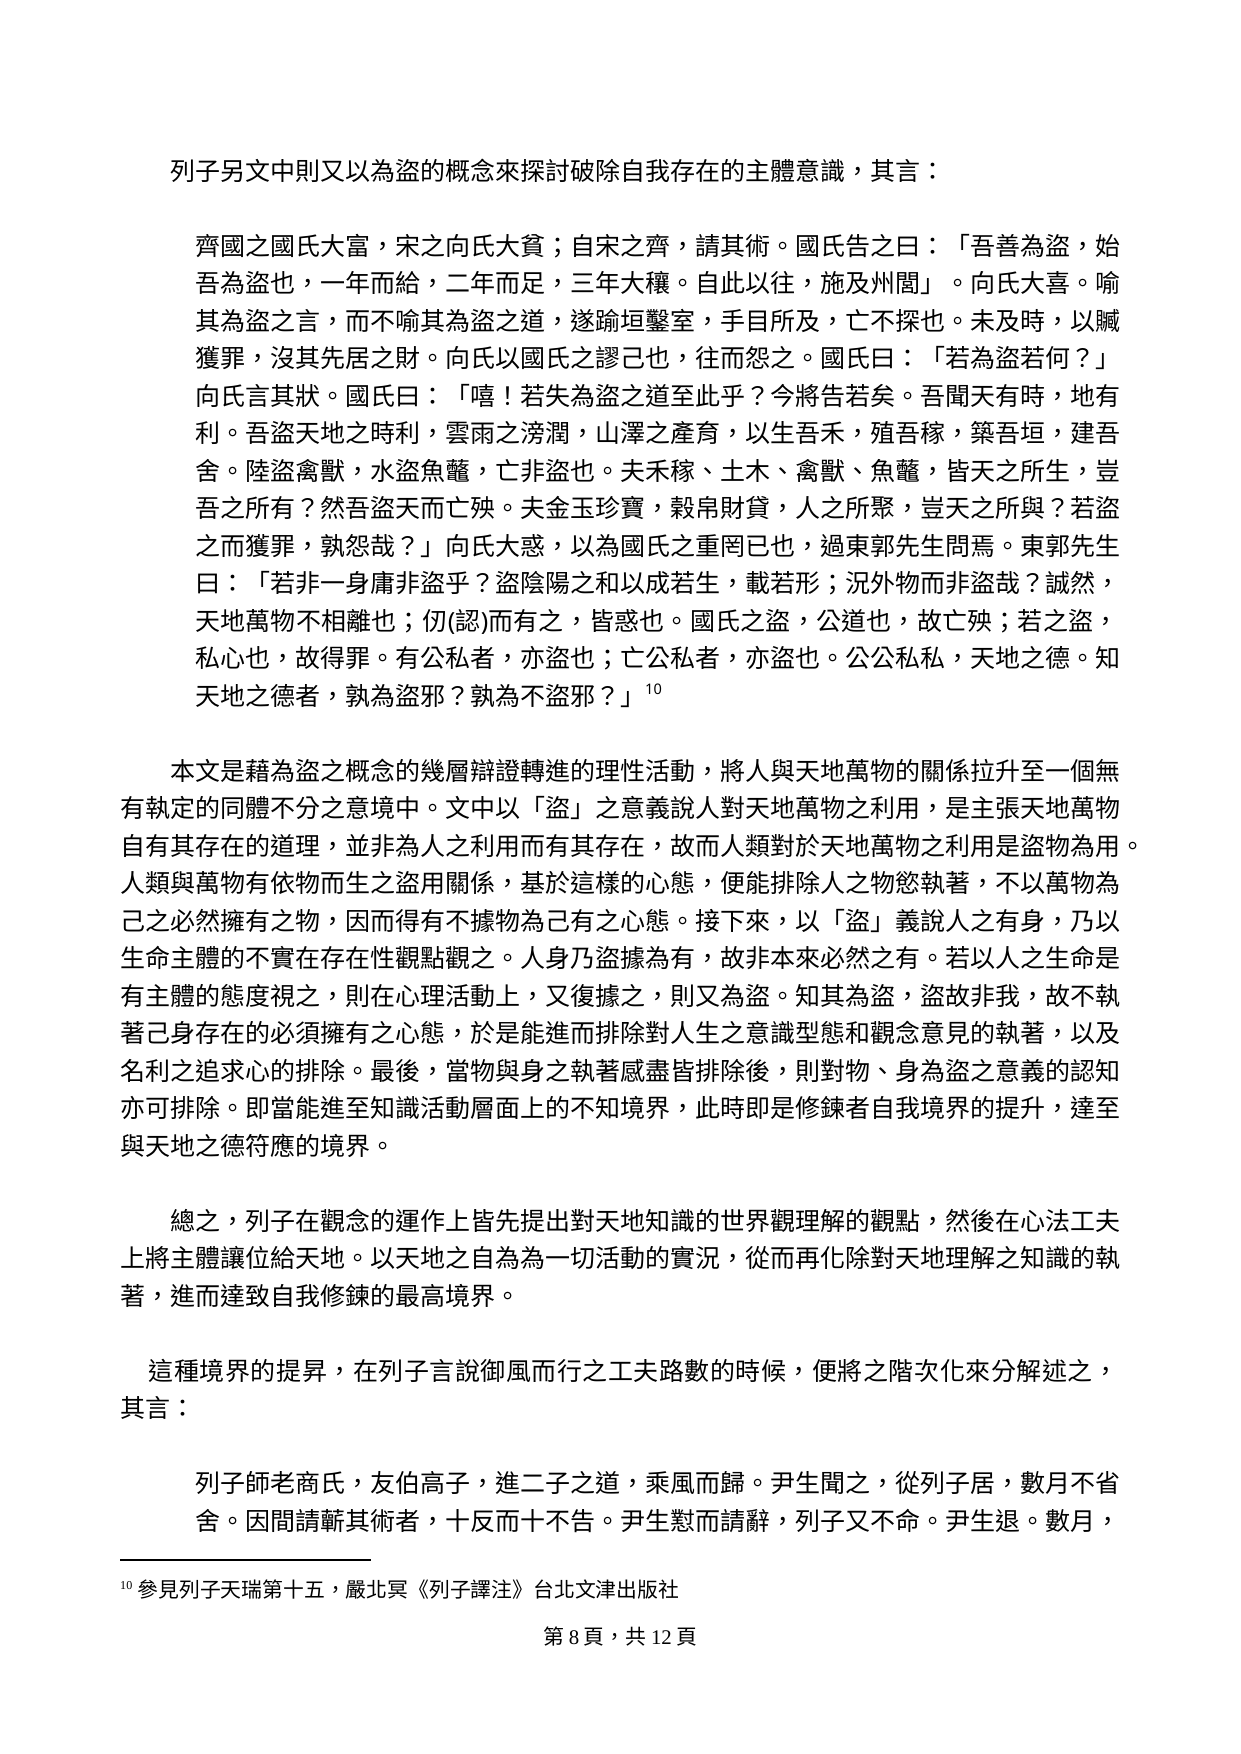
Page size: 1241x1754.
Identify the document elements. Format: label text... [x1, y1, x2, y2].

text 總之，列子在觀念的運作上皆先提出對天地知識的世界觀理解的觀點，然後在心法工夫上將主體讓位給天地。以天地之自為為一切活動的實況，從而再化除對天地理解之知識的執著，進而達致自我修鍊的最高境界。 [120, 1200, 1120, 1312]
text 列子另文中則又以為盜的概念來探討破除自我存在的主體意識，其言： [120, 150, 1120, 187]
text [195, 1462, 1120, 1537]
text 齊國之國氏大富，宋之向氏大貧；自宋之齊，請其術。國氏告之曰：「吾善為盜，始吾為盜也，一年而給，二年而足，三年大穰。自此以往，施及州閭」。向氏大喜。喻其為盜之言，而不喻其為盜之道，遂踰垣鑿室，手目所及，亡不探也。未及時，以贓獲罪，沒其先居之財。向氏以國氏之謬己也，往而怨之。國氏曰：「若為盜若何？」向氏言其狀。國氏曰：「嘻！若失為盜之道至此乎？今將告若矣。吾聞天有時，地有利。吾盜天地之時利，雲雨之滂潤，山澤之產育，以生吾禾，殖吾稼，築吾垣，建吾舍。陸盜禽獸，水盜魚虌，亡非盜也。夫禾稼、土木、禽獸、魚虌，皆天之所生，豈吾之所有？然吾盜天而亡殃。夫金玉珍寶，榖帛財貸，人之所聚，豈天之所與？若盜之而獲罪，孰怨哉？」向氏大惑，以為國氏之重罔已也，過東郭先生問焉。東郭先生曰：「若非一身庸非盜乎？盜陰陽之和以成若生，載若形；況外物而非盜哉？誠然，天地萬物不相離也；仞(認)而有之，皆惑也。國氏之盜，公道也，故亡殃；若之盜，私心也，故得罪。有公私者，亦盜也；亡公私者，亦盜也。公公私私，天地之德。知天地之德者，孰為盜邪？孰為不盜邪？」 [195, 225, 1120, 712]
text 這種境界的提昇，在列子言說御風而行之工夫路數的時候，便將之階次化來分解述之，其言： [120, 1350, 1120, 1425]
text 本文是藉為盜之概念的幾層辯證轉進的理性活動，將人與天地萬物的關係拉升至一個無有執定的同體不分之意境中。文中以「盜」之意義說人對天地萬物之利用，是主張天地萬物自有其存在的道理，並非為人之利用而有其存在，故而人類對於天地萬物之利用是盜物為用。人類與萬物有依物而生之盜用關係，基於這樣的心態，便能排除人之物慾執著，不以萬物為己之必然擁有之物，因而得有不據物為己有之心態。接下來，以「盜」義說人之有身，乃以生命主體的不實在存在性觀點觀之。人身乃盜據為有，故非本來必然之有。若以人之生命是有主體的態度視之，則在心理活動上，又復據之，則又為盜。知其為盜，盜故非我，故不執著己身存在的必須擁有之心態，於是能進而排除對人生之意識型態和觀念意見的執著，以及名利之追求心的排除。最後，當物與身之執著感盡皆排除後，則對物、身為盜之意義的認知亦可排除。即當能進至知識活動層面上的不知境界，此時即是修鍊者自我境界的提升，達至與天地之德符應的境界。 [120, 750, 1120, 1162]
